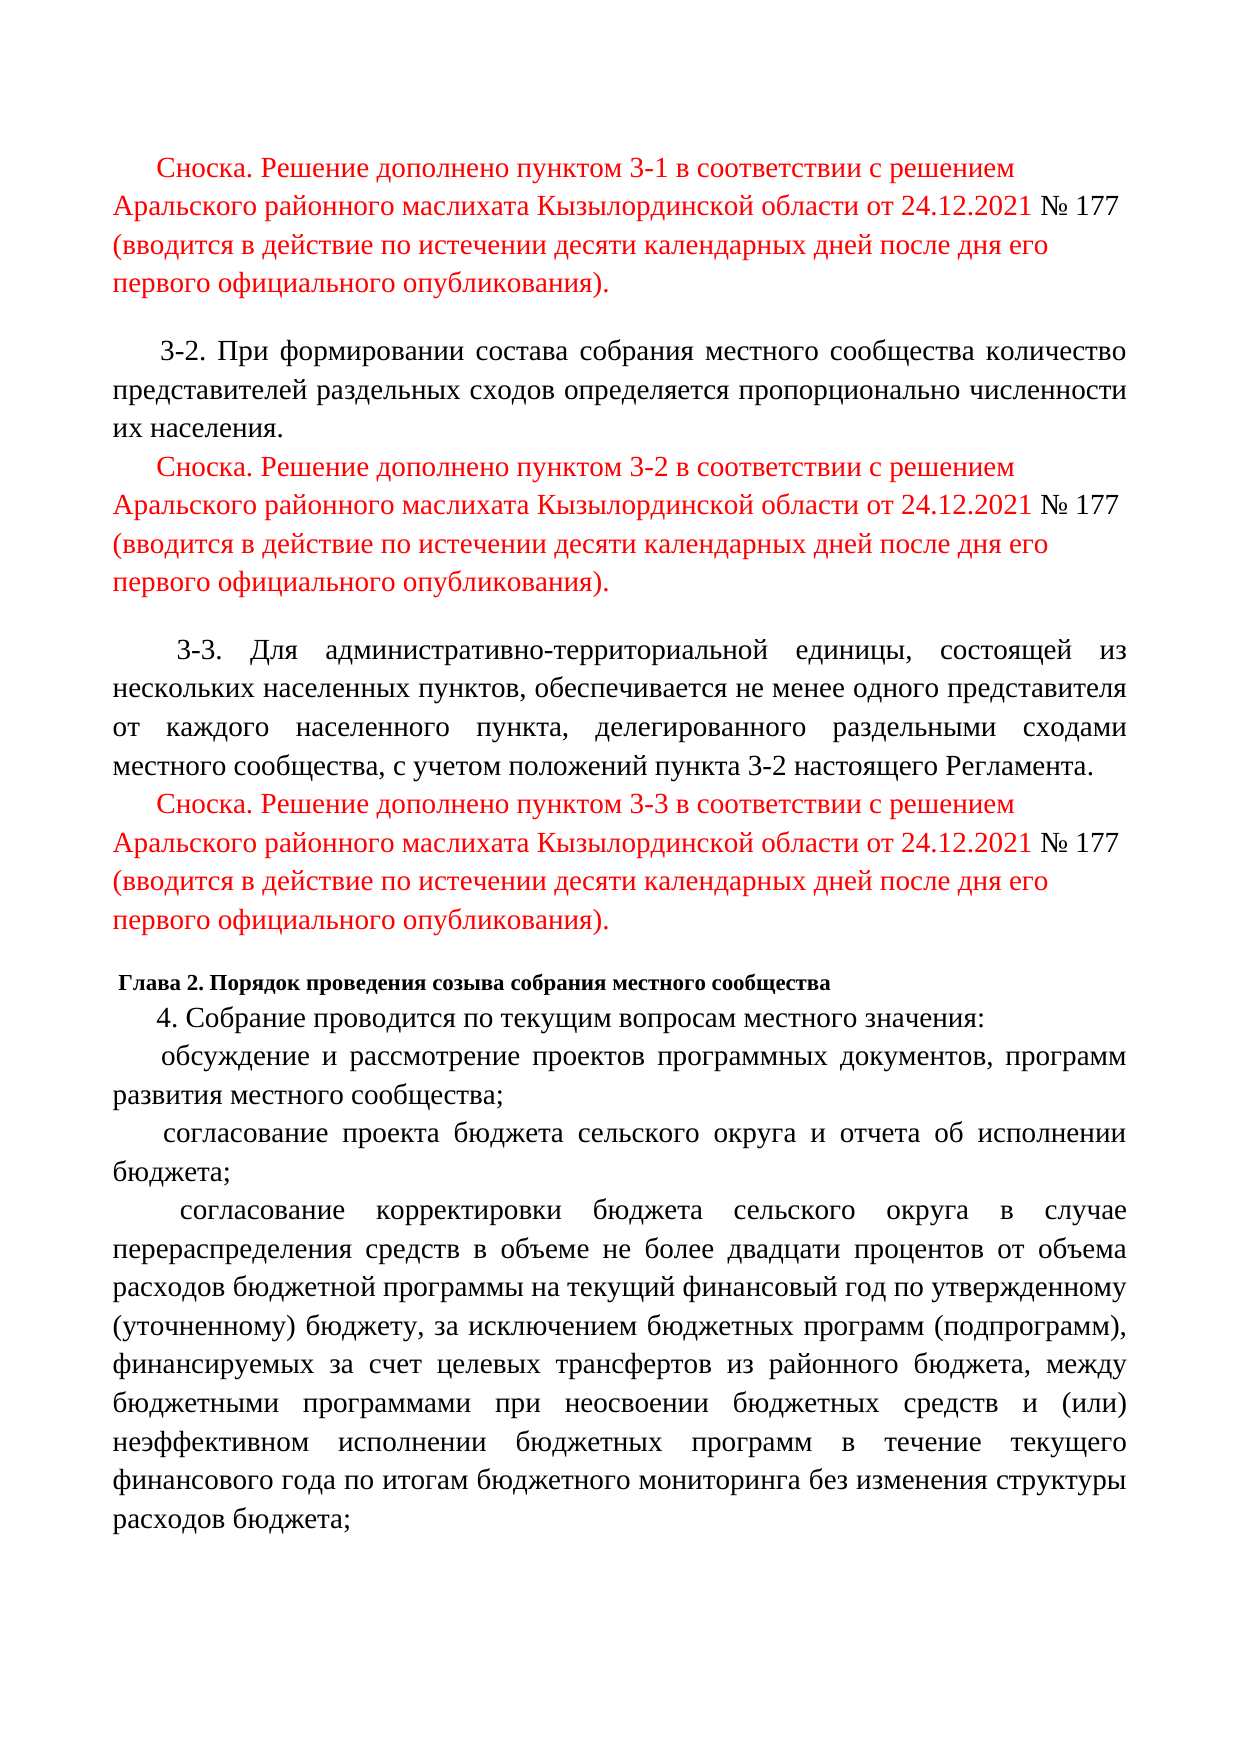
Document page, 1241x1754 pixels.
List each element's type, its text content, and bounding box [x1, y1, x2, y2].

text Сноска. Решение дополнено пунктом 3-2 в соответствии с решением Аральского районного маслихата Кызылординской области от 24.12.2021 № 177 (вводится в действие по истечении десяти календарных дней после дня его первого официального опубликования). [112, 449, 1128, 628]
text согласование корректировки бюджета сельского округа в случае перераспределения средств в объеме не более двадцати процентов от объема расходов бюджетной программы на текущий финансовый год по утвержденному (уточненному) бюджету, за исключением бюджетных программ (подпрограмм), финансируемых за счет целевых трансфертов из районного бюджета, между бюджетными программами при неосвоении бюджетных средств и (или) неэффективном исполнении бюджетных программ в течение текущего финансового года по итогам бюджетного мониторинга без изменения структуры расходов бюджета; [112, 1192, 1128, 1534]
text Сноска. Решение дополнено пунктом 3-1 в соответствии с решением Аральского районного маслихата Кызылординской области от 24.12.2021 № 177 (вводится в действие по истечении десяти календарных дней после дня его первого официального опубликования). [112, 150, 1128, 329]
text обсуждение и рассмотрение проектов программных документов, программ развития местного сообщества; [112, 1038, 1128, 1110]
text 3-2. При формировании состава собрания местного сообщества количество представителей раздельных сходов определяется пропорционально численности их населения. [112, 333, 1128, 444]
text согласование проекта бюджета сельского округа и отчета об исполнении бюджета; [112, 1115, 1128, 1187]
text Глава 2. Порядок проведения созыва собрания местного сообщества [112, 969, 1128, 996]
text 4. Собрание проводится по текущим вопросам местного значения: [112, 1000, 1128, 1033]
text Сноска. Решение дополнено пунктом 3-3 в соответствии с решением Аральского районного маслихата Кызылординской области от 24.12.2021 № 177 (вводится в действие по истечении десяти календарных дней после дня его первого официального опубликования). [112, 786, 1128, 966]
text 3-3. Для административно-территориальной единицы, состоящей из нескольких населенных пунктов, обеспечивается не менее одного представителя от каждого населенного пункта, делегированного раздельными сходами местного сообщества, с учетом положений пункта 3-2 настоящего Регламента. [112, 632, 1128, 781]
